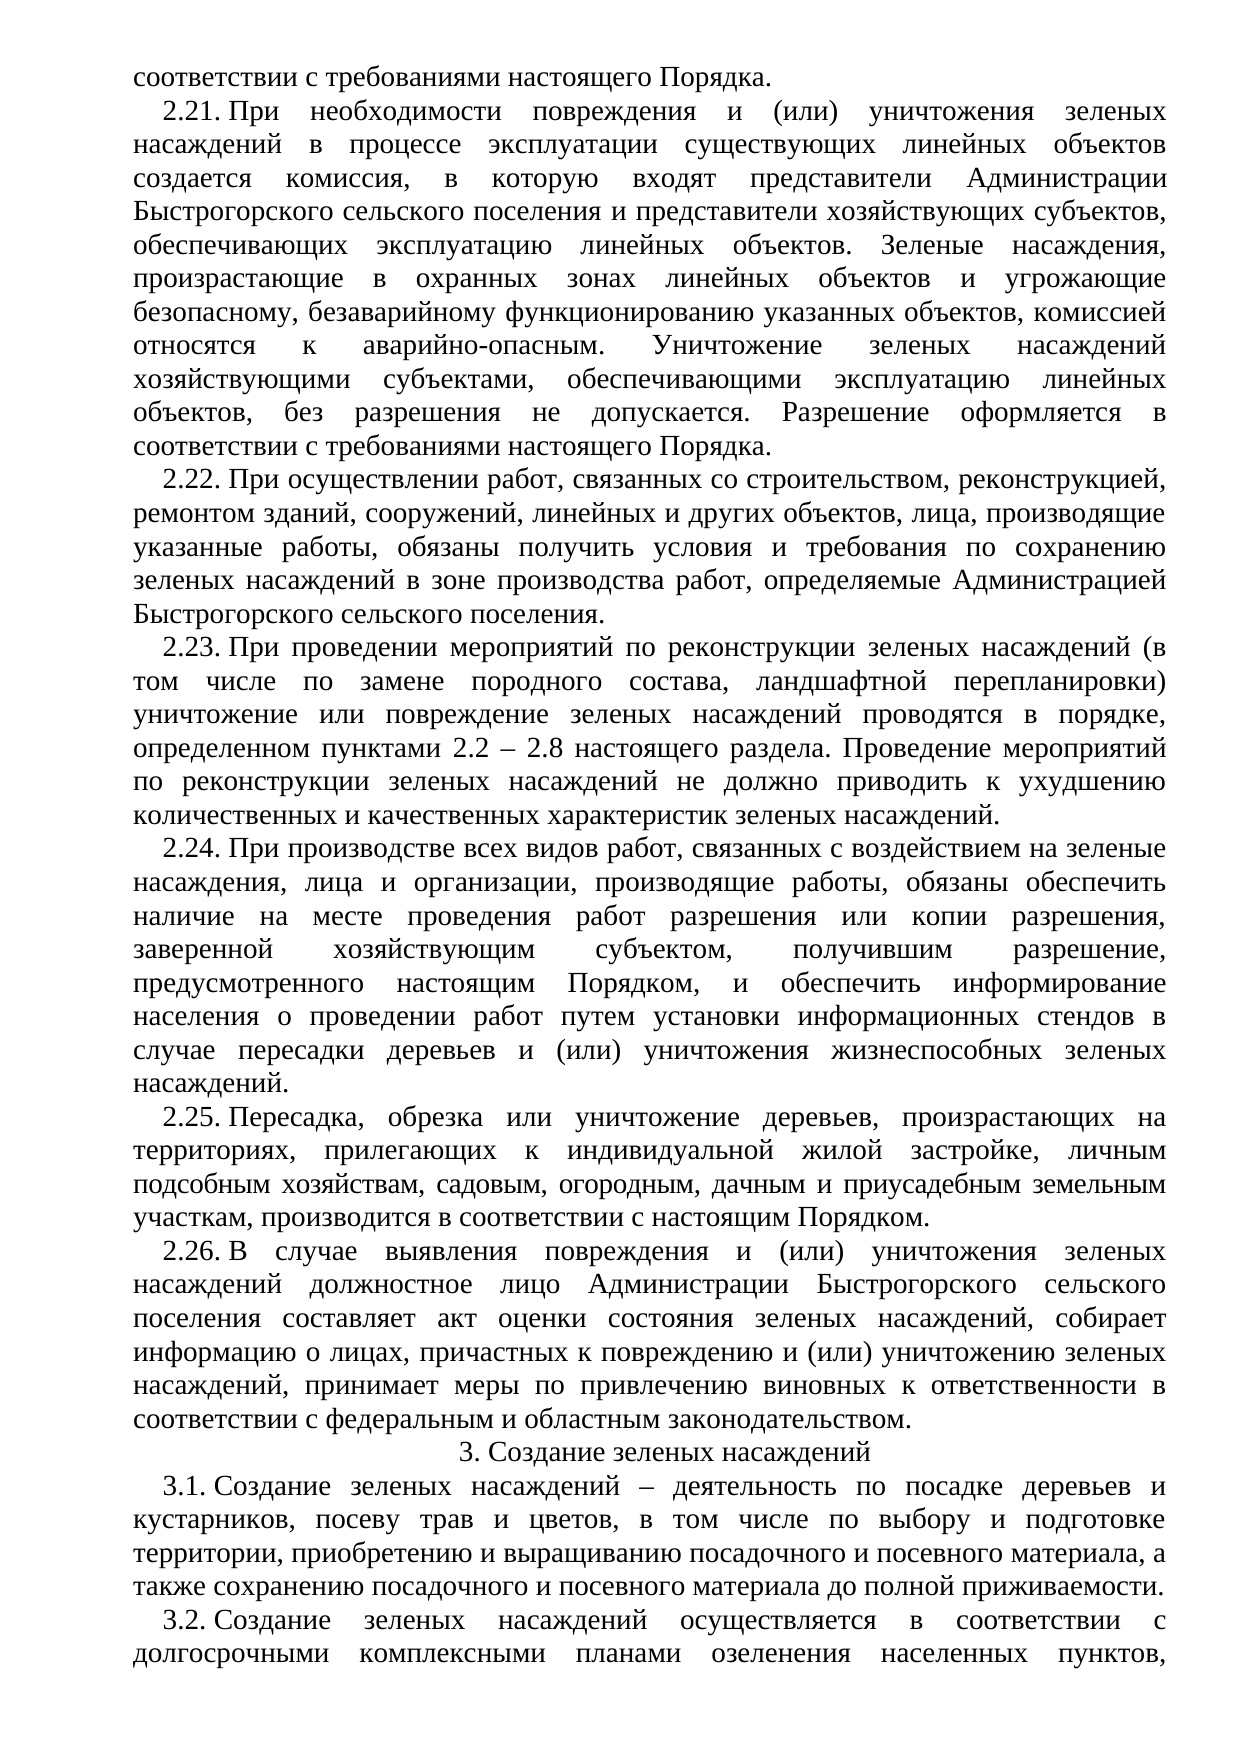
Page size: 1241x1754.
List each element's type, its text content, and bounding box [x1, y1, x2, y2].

text 2.25. Пересадка, обрезка или уничтожение деревьев, произрастающих на территориях, прилегающих к индивидуальной жилой застройке, личным подсобным хозяйствам, садовым, огородным, дачным и приусадебным земельным участкам, производится в соответствии с настоящим Порядком. [133, 1099, 1167, 1233]
text 3.1. Создание зеленых насаждений – деятельность по посадке деревьев и кустарников, посеву трав и цветов, в том числе по выбору и подготовке территории, приобретению и выращиванию посадочного и посевного материала, а также сохранению посадочного и посевного материала до полной приживаемости. [133, 1468, 1167, 1602]
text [133, 1602, 1167, 1669]
text 2.21. При необходимости повреждения и (или) уничтожения зеленых насаждений в процессе эксплуатации существующих линейных объектов создается комиссия, в которую входят представители Администрации Быстрогорского сельского поселения и представители хозяйствующих субъектов, обеспечивающих эксплуатацию линейных объектов. Зеленые насаждения, произрастающие в охранных зонах линейных объектов и угрожающие безопасному, безаварийному функционированию указанных объектов, комиссией относятся к аварийно-опасным. Уничтожение зеленых насаждений хозяйствующими субъектами, обеспечивающими эксплуатацию линейных объектов, без разрешения не допускается. Разрешение оформляется в соответствии с требованиями настоящего Порядка. [133, 93, 1167, 462]
text 2.22. При осуществлении работ, связанных со строительством, реконструкцией, ремонтом зданий, сооружений, линейных и других объектов, лица, производящие указанные работы, обязаны получить условия и требования по сохранению зеленых насаждений в зоне производства работ, определяемые Администрацией Быстрогорского сельского поселения. [133, 462, 1167, 629]
text 3. Создание зеленых насаждений [133, 1434, 1167, 1468]
text 2.24. При производстве всех видов работ, связанных с воздействием на зеленые насаждения, лица и организации, производящие работы, обязаны обеспечить наличие на месте проведения работ разрешения или копии разрешения, заверенной хозяйствующим субъектом, получившим разрешение, предусмотренного настоящим Порядком, и обеспечить информирование населения о проведении работ путем установки информационных стендов в случае пересадки деревьев и (или) уничтожения жизнеспособных зеленых насаждений. [133, 831, 1167, 1099]
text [133, 59, 1167, 93]
text 2.26. В случае выявления повреждения и (или) уничтожения зеленых насаждений должностное лицо Администрации Быстрогорского сельского поселения составляет акт оценки состояния зеленых насаждений, собирает информацию о лицах, причастных к повреждению и (или) уничтожению зеленых насаждений, принимает меры по привлечению виновных к ответственности в соответствии с федеральным и областным законодательством. [133, 1233, 1167, 1434]
text 2.23. При проведении мероприятий по реконструкции зеленых насаждений (в том числе по замене породного состава, ландшафтной перепланировки) уничтожение или повреждение зеленых насаждений проводятся в порядке, определенном пунктами 2.2 – 2.8 настоящего раздела. Проведение мероприятий по реконструкции зеленых насаждений не должно приводить к ухудшению количественных и качественных характеристик зеленых насаждений. [133, 629, 1167, 831]
